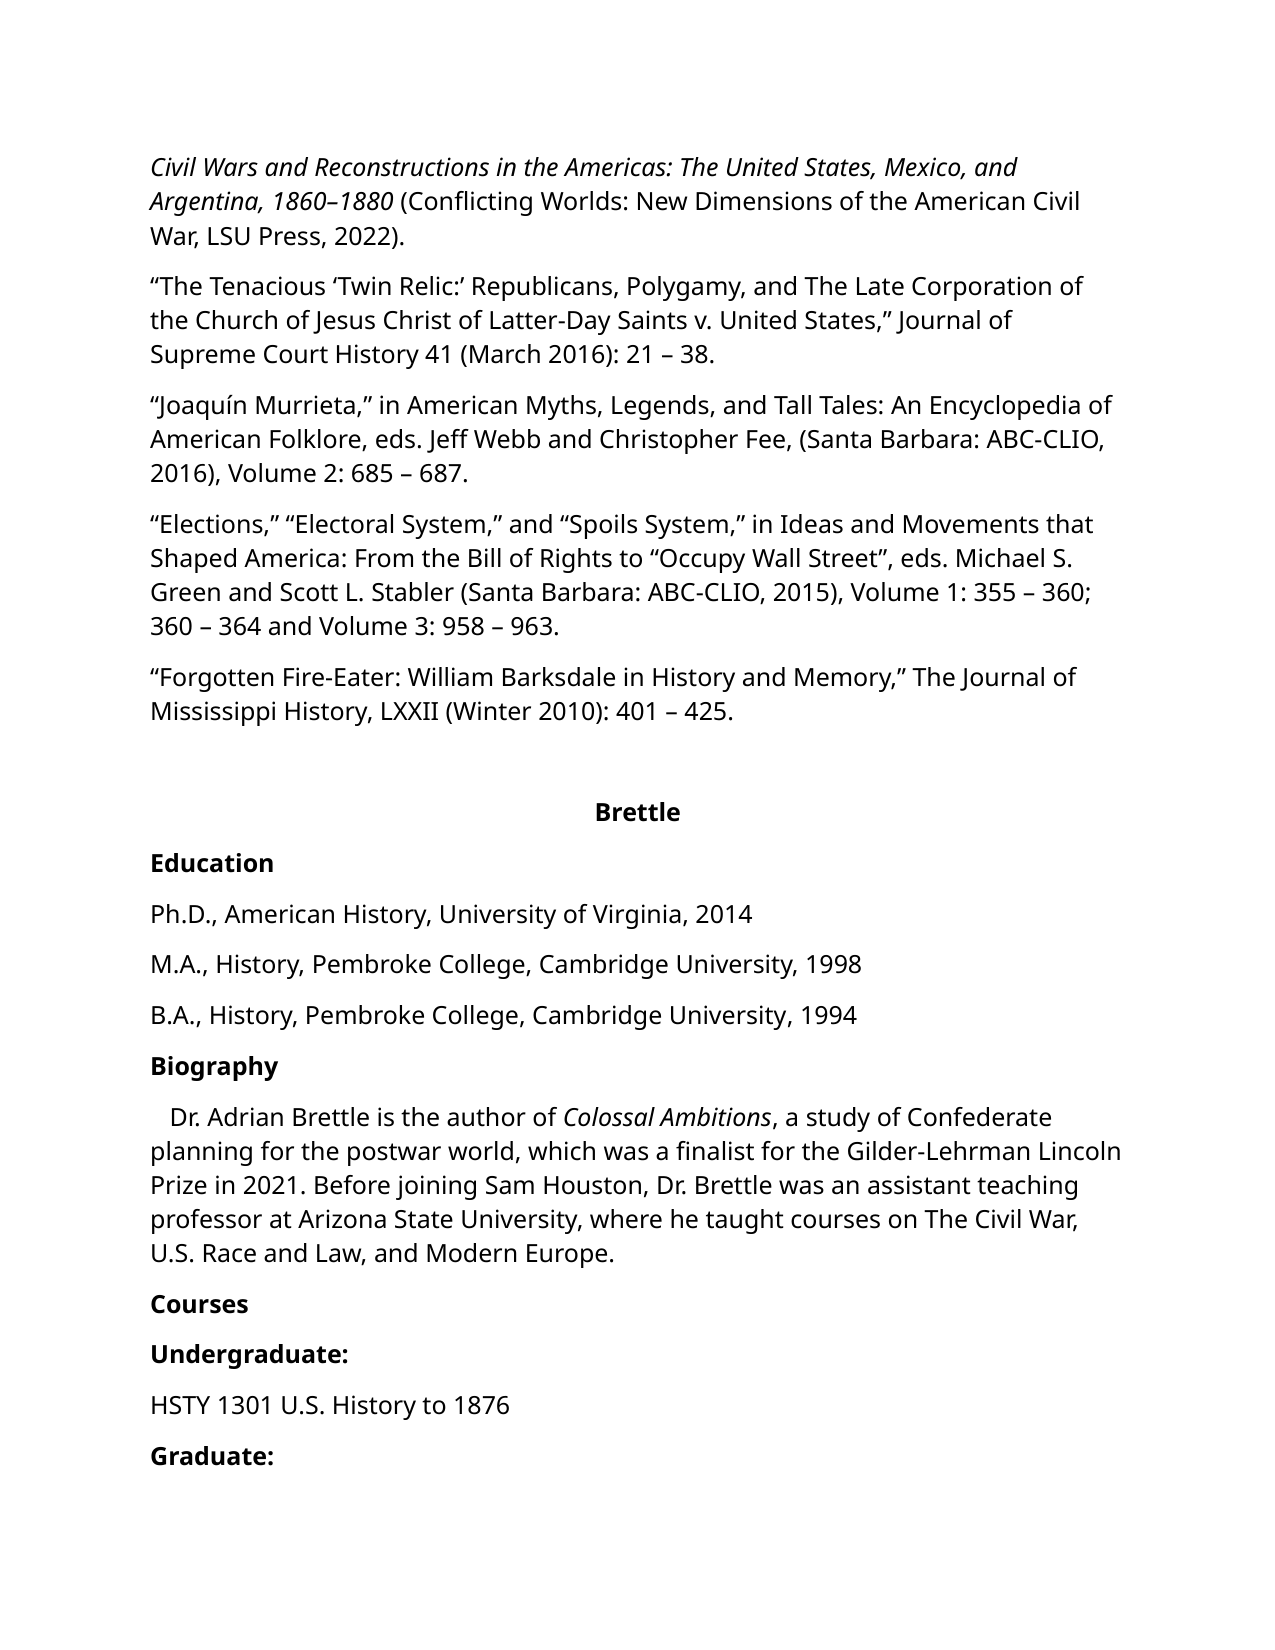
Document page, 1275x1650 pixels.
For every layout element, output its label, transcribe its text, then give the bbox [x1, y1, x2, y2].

text B.A., History, Pembroke College, Cambridge University, 1994 [150, 998, 1125, 1032]
text M.A., History, Pembroke College, Cambridge University, 1998 [150, 947, 1125, 981]
text “Joaquín Murrieta,” in American Myths, Legends, and Tall Tales: An Encyclopedia of American Folklore, eds. Jeff Webb and Christopher Fee, (Santa Barbara: ABC-CLIO, 2016), Volume 2: 685 – 687. [150, 388, 1125, 490]
text Civil Wars and Reconstructions in the Americas: The United States, Mexico, and Argentina, 1860–1880 (Conflicting Worlds: New Dimensions of the American Civil War, LSU Press, 2022). [150, 150, 1125, 252]
text “The Tenacious ‘Twin Relic:’ Republicans, Polygamy, and The Late Corporation of the Church of Jesus Christ of Latter-Day Saints v. United States,” Journal of Supreme Court History 41 (March 2016): 21 – 38. [150, 269, 1125, 371]
text HSTY 1301 U.S. History to 1876 [150, 1388, 1125, 1422]
text Biography [150, 1049, 1125, 1083]
text Dr. Adrian Brettle is the author of Colossal Ambitions, a study of Confederate planning for the postwar world, which was a finalist for the Gilder-Lehrman Lincoln Prize in 2021. Before joining Sam Houston, Dr. Brettle was an assistant teaching professor at Arizona State University, where he taught courses on The Civil War, U.S. Race and Law, and Modern Europe. [150, 1099, 1125, 1270]
text Ph.D., American History, University of Virginia, 2014 [150, 896, 1125, 931]
text Courses [150, 1286, 1125, 1320]
text Graduate: [150, 1438, 1125, 1473]
text Brettle [150, 795, 1125, 829]
text “Forgotten Fire-Eater: William Barksdale in History and Memory,” The Journal of Mississippi History, LXXII (Winter 2010): 401 – 425. [150, 659, 1125, 728]
text Education [150, 846, 1125, 880]
text Undergraduate: [150, 1337, 1125, 1371]
text “Elections,” “Electoral System,” and “Spoils System,” in Ideas and Movements that Shaped America: From the Bill of Rights to “Occupy Wall Street”, eds. Michael S. Green and Scott L. Stabler (Santa Barbara: ABC-CLIO, 2015), Volume 1: 355 – 360; 360 – 364 and Volume 3: 958 – 963. [150, 507, 1125, 643]
